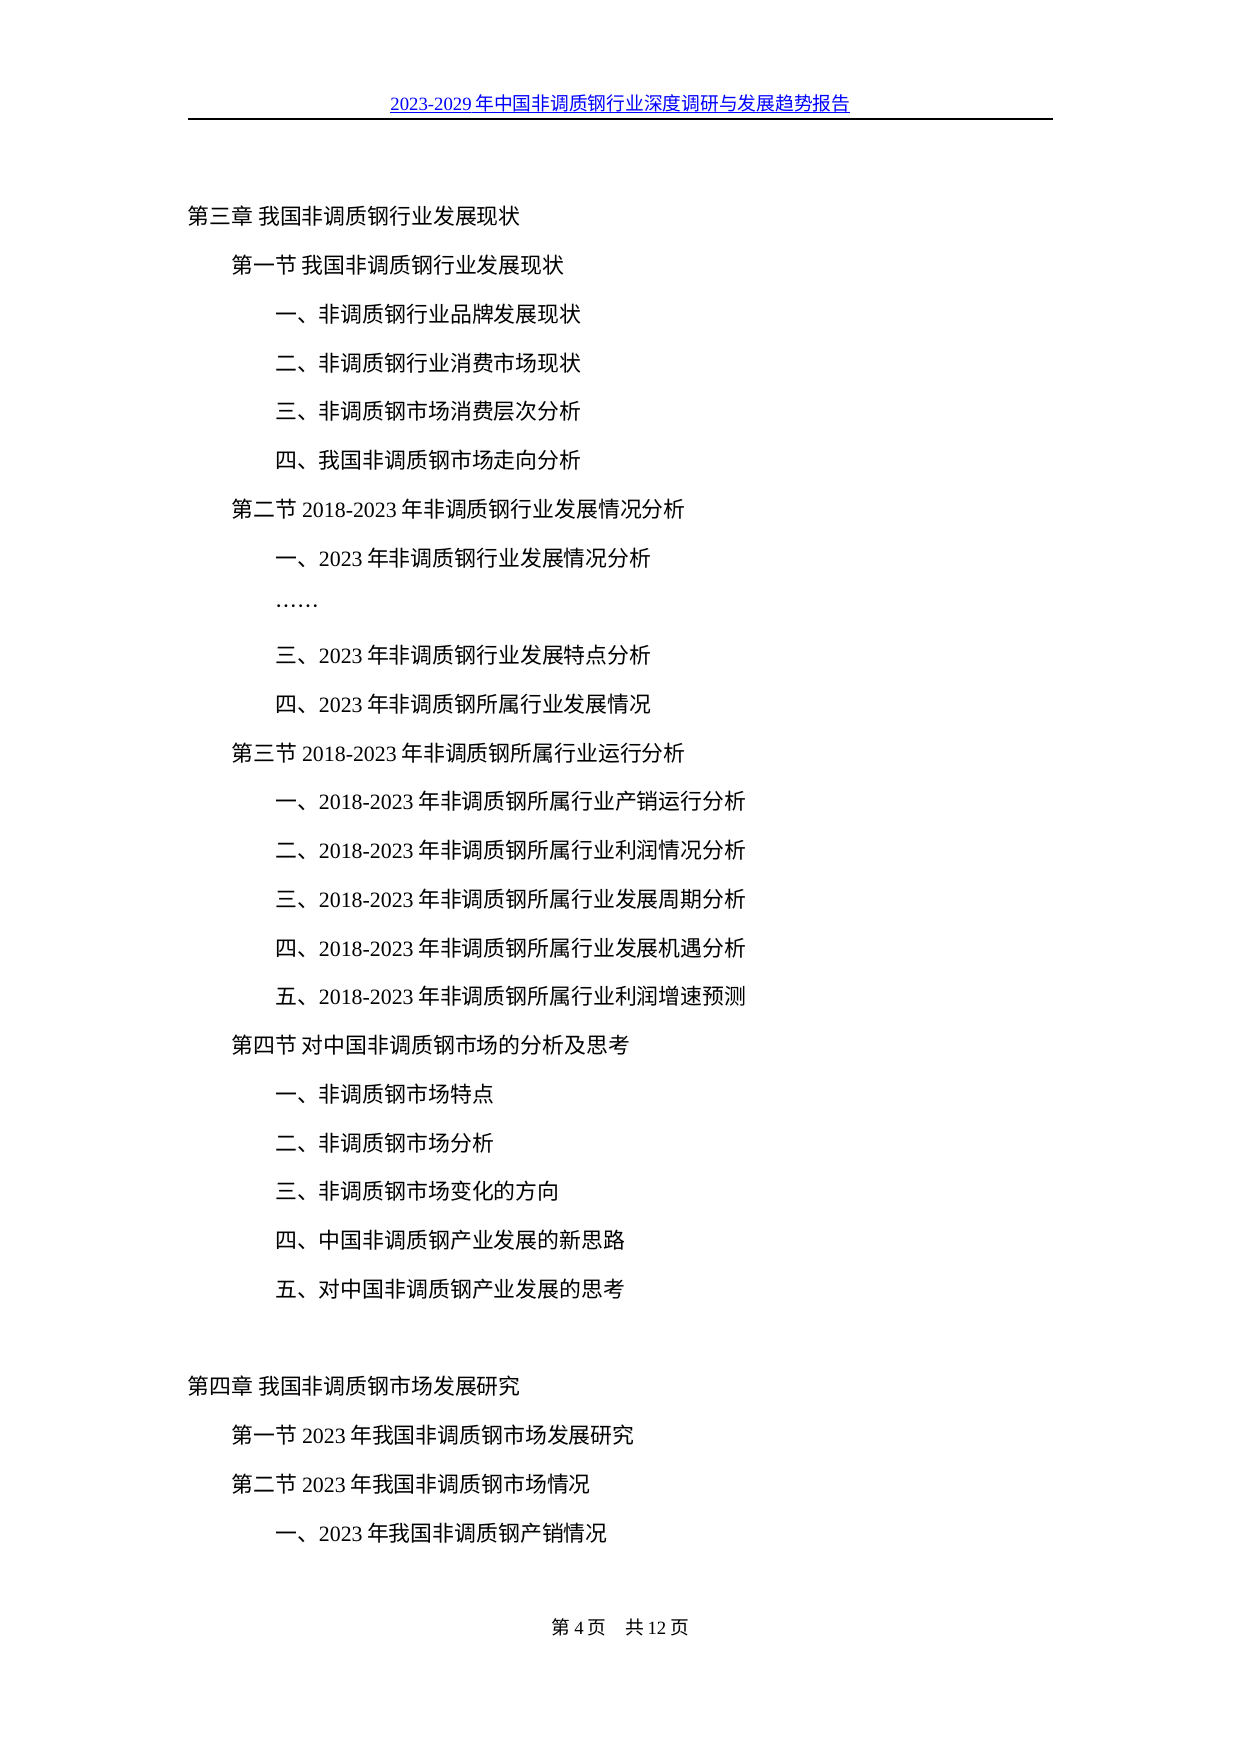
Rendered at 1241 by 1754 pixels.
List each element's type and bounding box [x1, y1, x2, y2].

text [187, 150, 1053, 1548]
